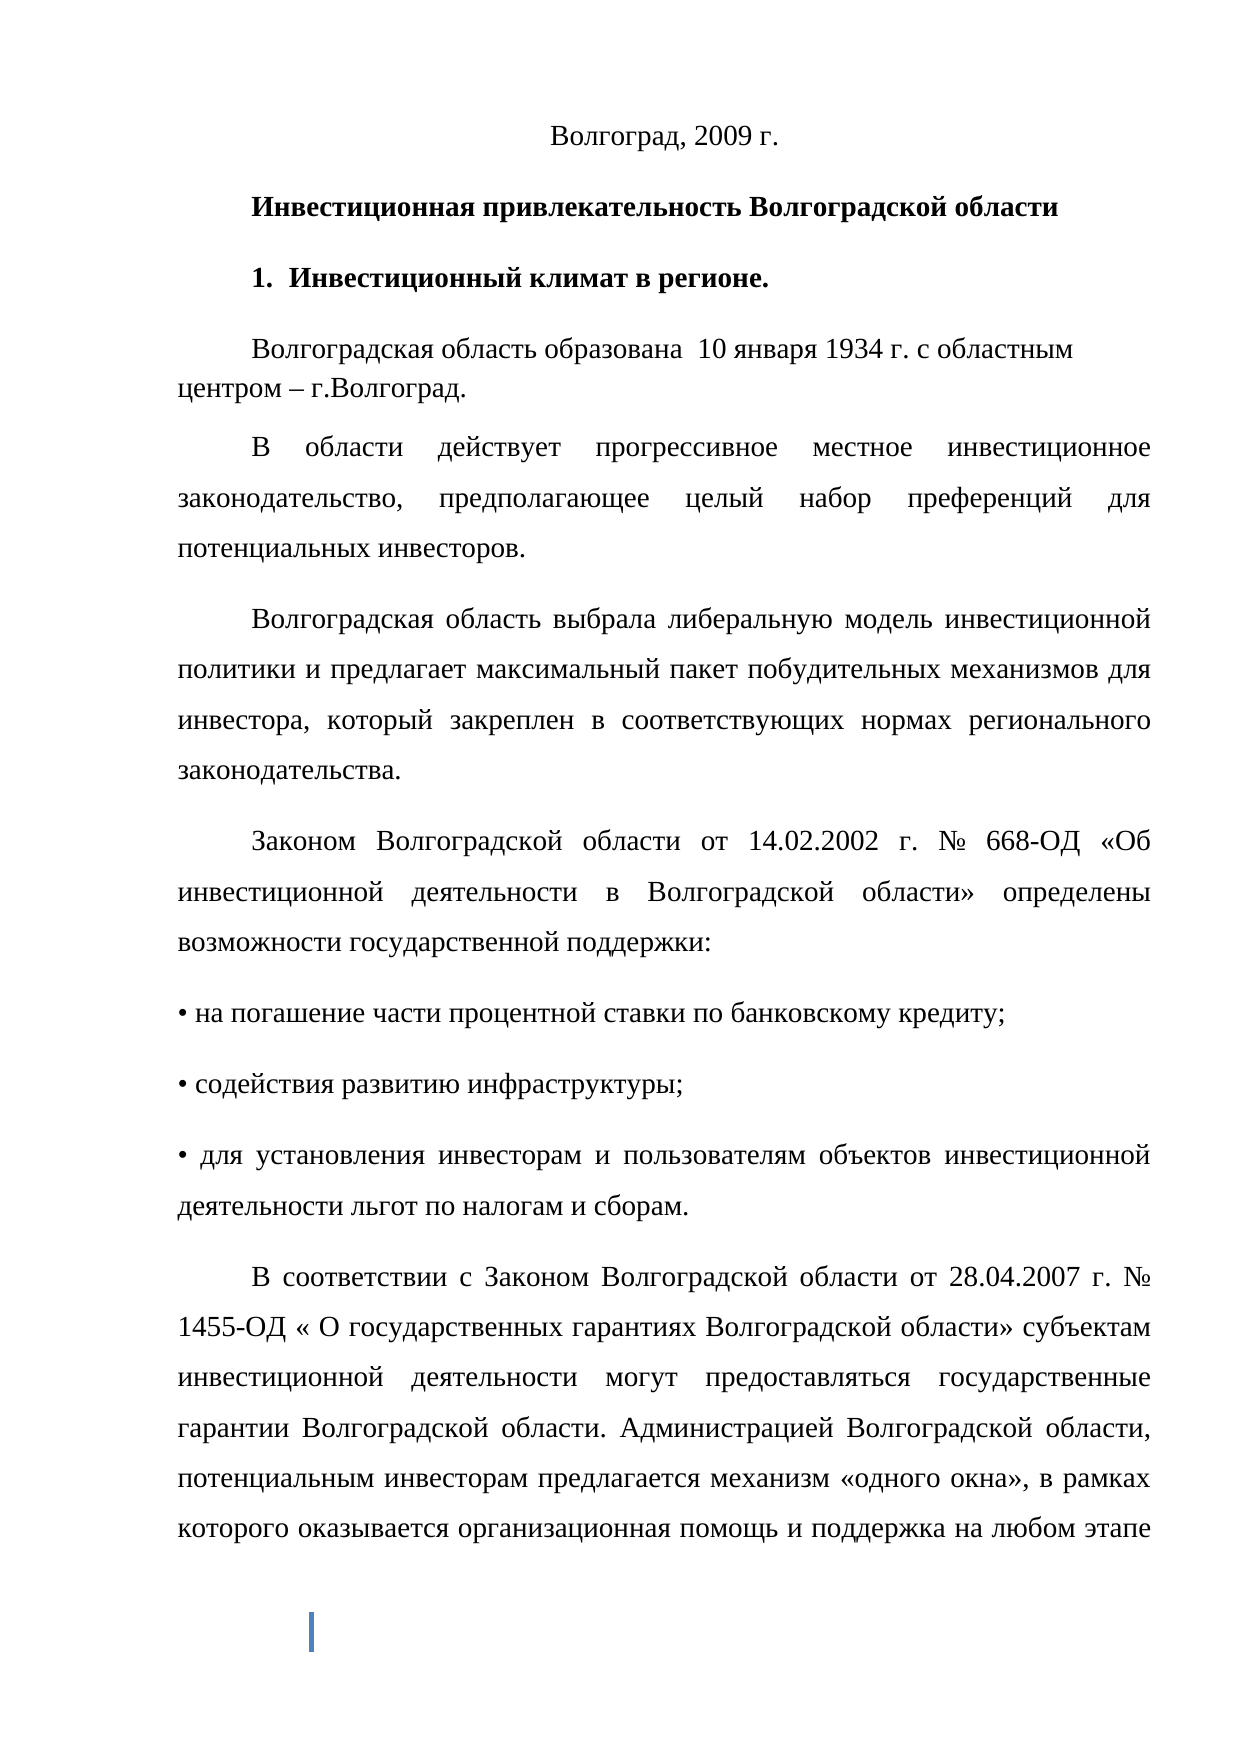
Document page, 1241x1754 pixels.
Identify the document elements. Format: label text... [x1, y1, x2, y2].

text • на погашение части процентной ставки по банковскому кредиту; [177, 995, 1152, 1029]
text Волгоградская область образована 10 января 1934 г. с областным центром – г.Волгоград. [177, 332, 1152, 404]
text Волгоградская область выбрала либеральную модель инвестиционной политики и предлагает максимальный пакет побудительных механизмов для инвестора, который закреплен в соответствующих нормах регионального законодательства. [177, 601, 1152, 786]
text В области действует прогрессивное местное инвестиционное законодательство, предполагающее целый набор преференций для потенциальных инвесторов. [177, 429, 1152, 564]
text Инвестиционная привлекательность Волгоградской области [177, 189, 1152, 223]
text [177, 1259, 1152, 1544]
text • содействия развитию инфраструктуры; [177, 1066, 1152, 1100]
text • для установления инвесторам и пользователям объектов инвестиционной деятельности льгот по налогам и сборам. [177, 1137, 1152, 1221]
text Законом Волгоградской области от 14.02.2002 г. № 668-ОД «Об инвестиционной деятельности в Волгоградской области» определены возможности государственной поддержки: [177, 823, 1152, 957]
list Инвестиционный климат в регионе. [251, 260, 1152, 294]
text Волгоград, 2009 г. [177, 118, 1152, 152]
